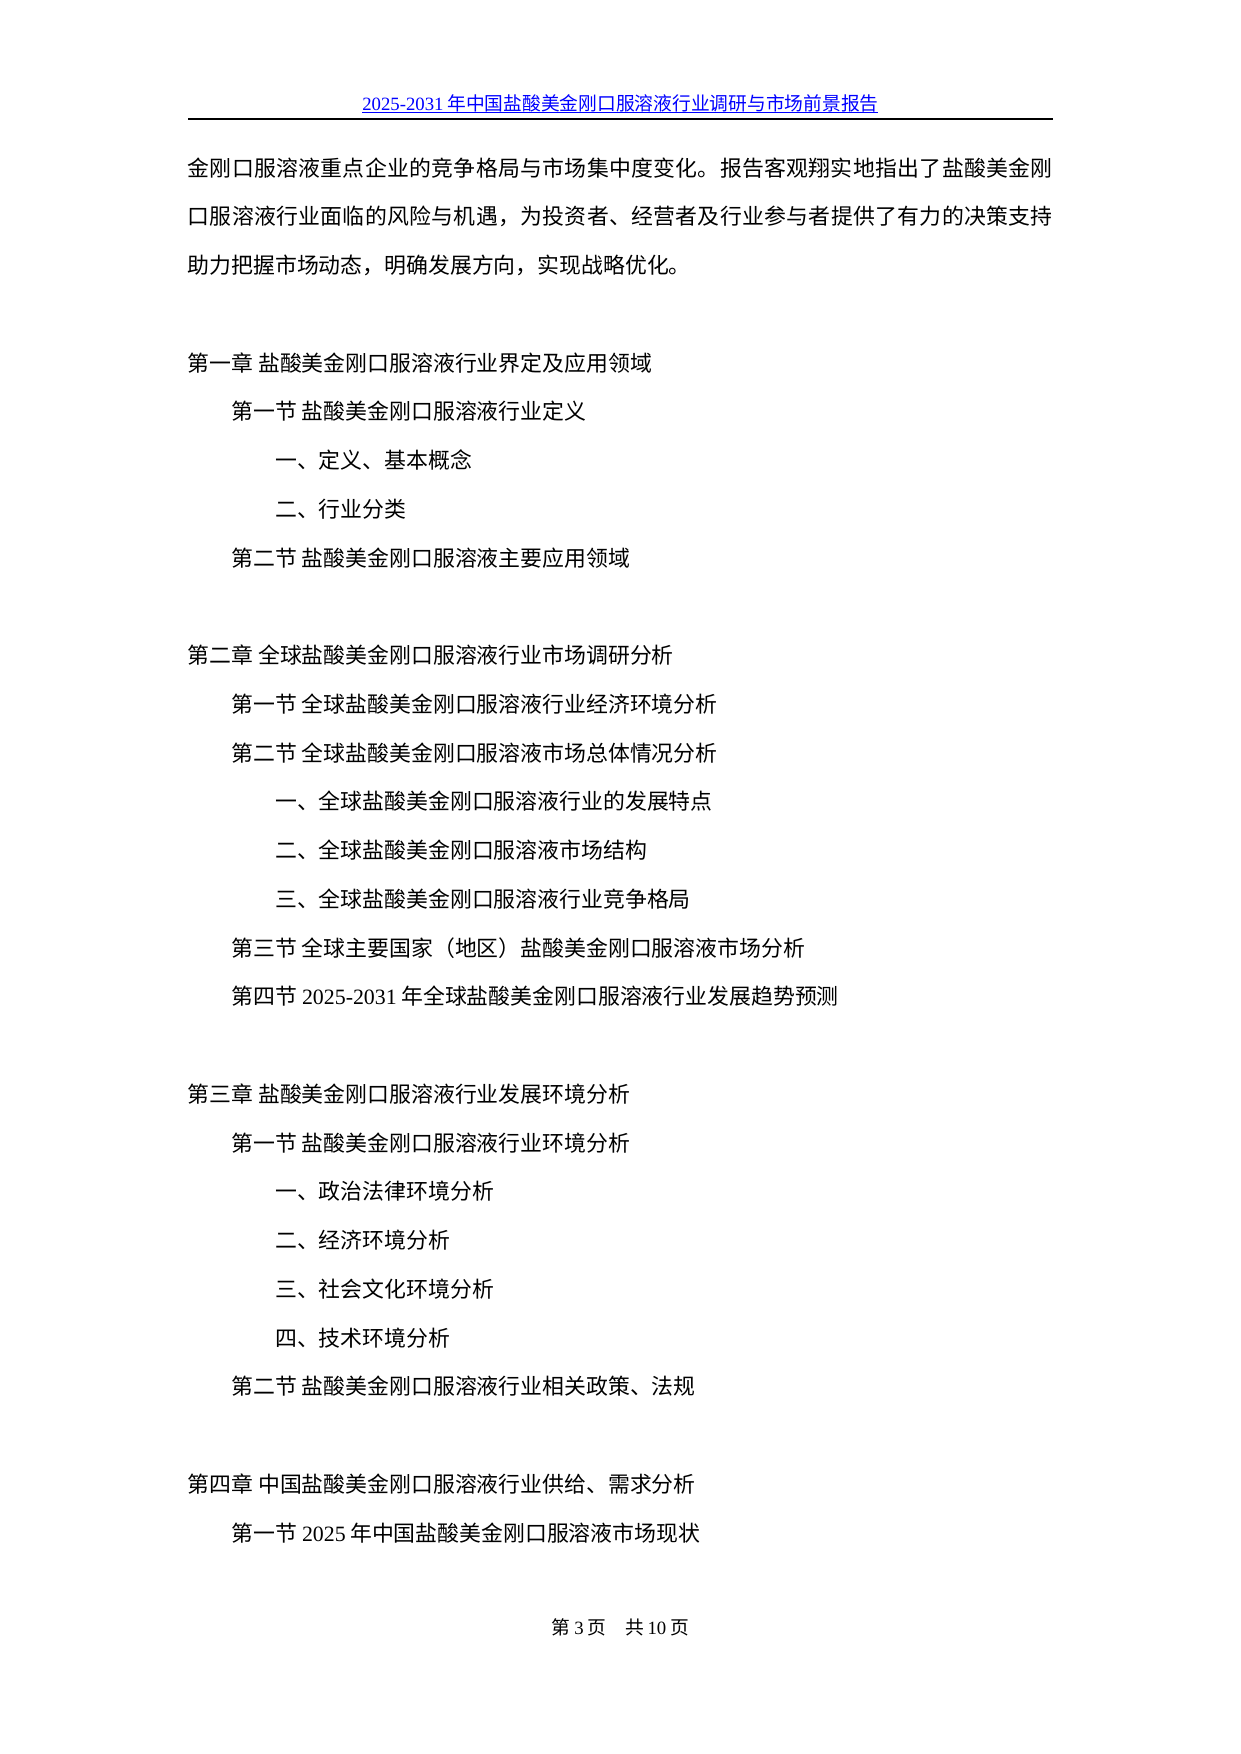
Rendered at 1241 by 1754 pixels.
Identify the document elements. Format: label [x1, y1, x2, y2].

text [187, 150, 1053, 1548]
